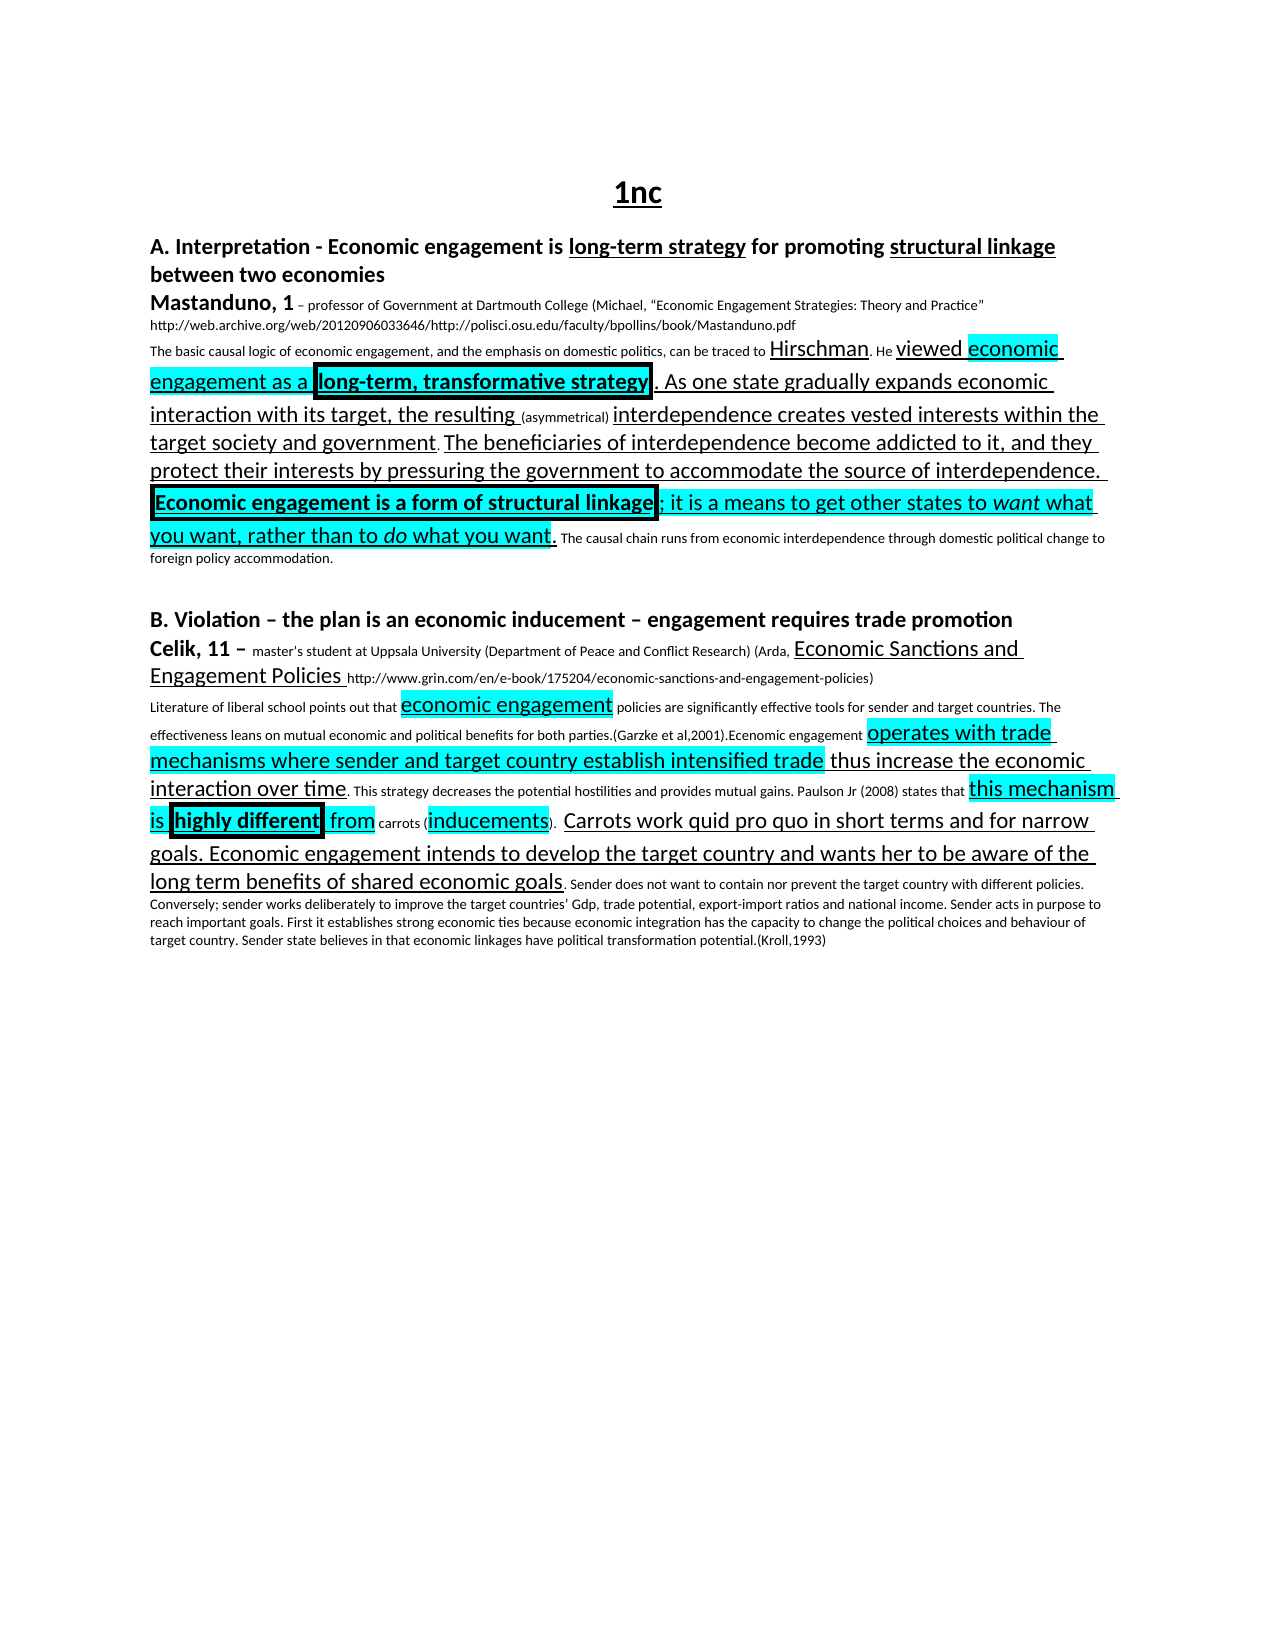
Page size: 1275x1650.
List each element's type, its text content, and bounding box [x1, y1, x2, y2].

text Mastanduno, 1 – professor of Government at Dartmouth College (Michael, “Economic Engagement Strategies: Theory and Practice” http://web.archive.org/web/20120906033646/http://polisci.osu.edu/faculty/bpollins/book/Mastanduno.pdf [150, 288, 1125, 334]
text Literature of liberal school points out that economic engagement policies are significantly effective tools for sender and target countries. The effectiveness leans on mutual economic and political benefits for both parties.(Garzke et al,2001).Ecenomic engagement operates with trade mechanisms where sender and target country establish intensified trade thus increase the economic interaction over time. This strategy decreases the potential hostilities and provides mutual gains. Paulson Jr (2008) states that this mechanism is highly different from carrots (inducements). Carrots work quid pro quo in short terms and for narrow goals. Economic engagement intends to develop the target country and wants her to be aware of the long term benefits of shared economic goals. Sender does not want to contain nor prevent the target country with different policies. Conversely; sender works deliberately to improve the target countries’ Gdp, trade potential, export-import ratios and national income. Sender acts in purpose to reach important goals. First it establishes strong economic ties because economic integration has the capacity to change the political choices and behaviour of target country. Sender state believes in that economic linkages have political transformation potential.(Kroll,1993) [150, 690, 1125, 949]
text The basic causal logic of economic engagement, and the emphasis on domestic politics, can be traced to Hirschman. He viewed economic engagement as a long-term, transformative strategy. As one state gradually expands economic interaction with its target, the resulting (asymmetrical) interdependence creates vested interests within the target society and government. The beneficiaries of interdependence become addicted to it, and they protect their interests by pressuring the government to accommodate the source of interdependence. Economic engagement is a form of structural linkage; it is a means to get other states to want what you want, rather than to do what you want. The causal chain runs from economic interdependence through domestic political change to foreign policy accommodation. [150, 334, 1125, 567]
subtitle 1nc [150, 171, 1125, 212]
text Celik, 11 – master’s student at Uppsala University (Department of Peace and Conflict Research) (Arda, Economic Sanctions and Engagement Policies http://www.grin.com/en/e-book/175204/economic-sanctions-and-engagement-policies) [150, 634, 1125, 690]
subtitle A. Interpretation - Economic engagement is long-term strategy for promoting structural linkage between two economies [150, 232, 1125, 288]
subtitle B. Violation – the plan is an economic inducement – engagement requires trade promotion [150, 606, 1125, 634]
